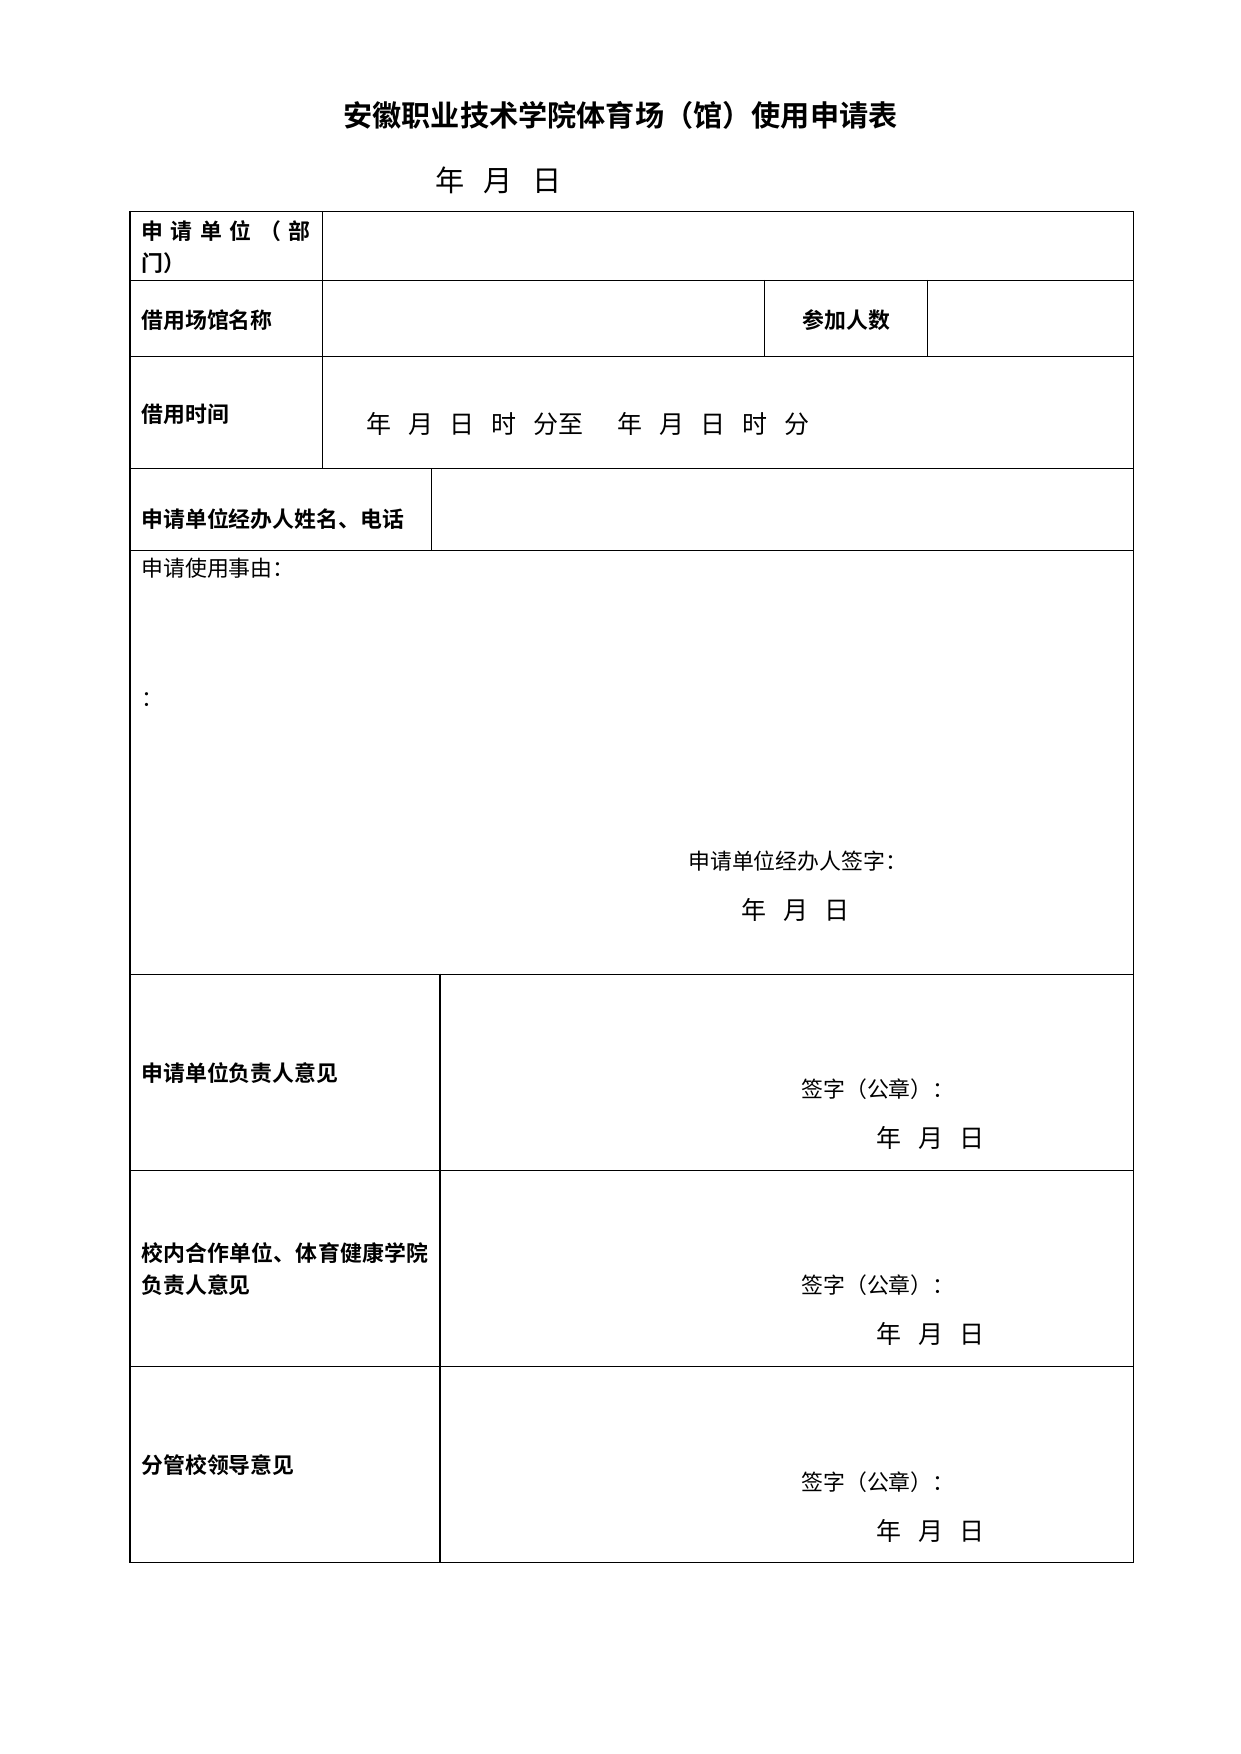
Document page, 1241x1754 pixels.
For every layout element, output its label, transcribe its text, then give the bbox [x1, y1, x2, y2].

table_cell 分管校领导意见 [131, 1367, 439, 1562]
table_cell 签字（公章）： 年 月 日 [441, 1171, 1133, 1366]
table_header [323, 212, 1133, 280]
table_cell 签字（公章）： 年 月 日 [441, 1367, 1133, 1562]
table_cell 签字（公章）： 年 月 日 [441, 975, 1133, 1169]
table_cell 申请单位经办人姓名、电话 [131, 469, 431, 550]
table_cell 申请使用事由： ： 申请单位经办人签字： 年 月 日 [131, 551, 1133, 973]
text 年 月 日 [118, 146, 1122, 211]
table_cell [928, 281, 1133, 356]
table_cell 校内合作单位、体育健康学院负责人意见 [131, 1171, 439, 1366]
table_cell 借用时间 [131, 357, 322, 468]
table_cell 参加人数 [765, 281, 927, 356]
table_cell 借用场馆名称 [131, 281, 322, 356]
text 安徽职业技术学院体育场（馆）使用申请表 [118, 81, 1122, 146]
table_cell 年 月 日 时 分至 年 月 日 时 分 [323, 357, 1133, 468]
table_cell [432, 469, 1133, 550]
table_header 申请单位（部门） [131, 212, 322, 280]
table_cell [323, 281, 764, 356]
table_cell 申请单位负责人意见 [131, 975, 439, 1169]
